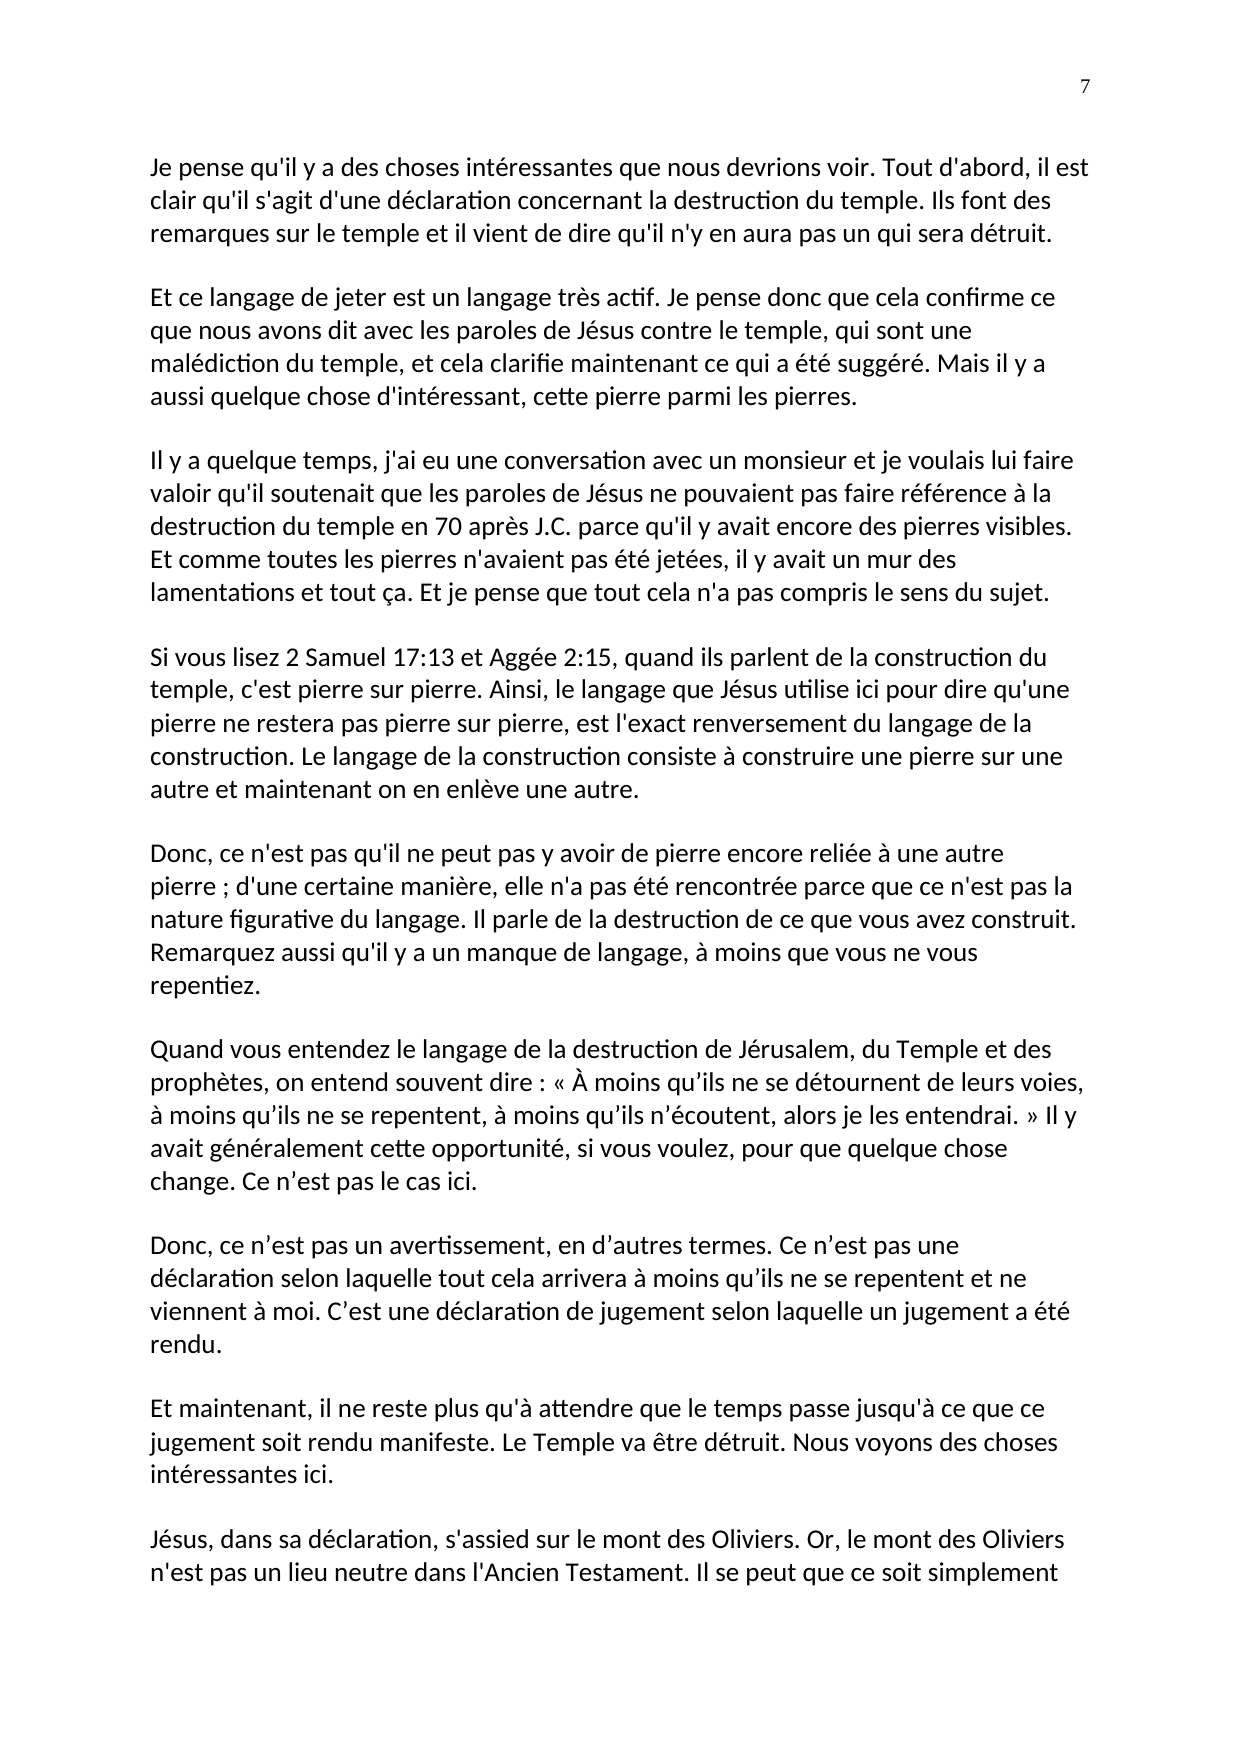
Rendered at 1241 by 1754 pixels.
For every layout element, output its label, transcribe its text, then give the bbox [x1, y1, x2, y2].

text Il y a quelque temps, j'ai eu une conversation avec un monsieur et je voulais lui faire valoir qu'il soutenait que les paroles de Jésus ne pouvaient pas faire référence à la destruction du temple en 70 après J.C. parce qu'il y avait encore des pierres visibles. Et comme toutes les pierres n'avaient pas été jetées, il y avait un mur des lamentations et tout ça. Et je pense que tout cela n'a pas compris le sens du sujet. [150, 443, 1090, 608]
text Donc, ce n'est pas qu'il ne peut pas y avoir de pierre encore reliée à une autre pierre ; d'une certaine manière, elle n'a pas été rencontrée parce que ce n'est pas la nature figurative du langage. Il parle de la destruction de ce que vous avez construit. Remarquez aussi qu'il y a un manque de langage, à moins que vous ne vous repentiez. [150, 836, 1090, 1001]
text Et maintenant, il ne reste plus qu'à attendre que le temps passe jusqu'à ce que ce jugement soit rendu manifeste. Le Temple va être détruit. Nous voyons des choses intéressantes ici. [150, 1392, 1090, 1491]
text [150, 1522, 1090, 1588]
text Je pense qu'il y a des choses intéressantes que nous devrions voir. Tout d'abord, il est clair qu'il s'agit d'une déclaration concernant la destruction du temple. Ils font des remarques sur le temple et il vient de dire qu'il n'y en aura pas un qui sera détruit. [150, 150, 1090, 249]
text Quand vous entendez le langage de la destruction de Jérusalem, du Temple et des prophètes, on entend souvent dire : « À moins qu’ils ne se détournent de leurs voies, à moins qu’ils ne se repentent, à moins qu’ils n’écoutent, alors je les entendrai. » Il y avait généralement cette opportunité, si vous voulez, pour que quelque chose change. Ce n’est pas le cas ici. [150, 1032, 1090, 1197]
text Donc, ce n’est pas un avertissement, en d’autres termes. Ce n’est pas une déclaration selon laquelle tout cela arrivera à moins qu’ils ne se repentent et ne viennent à moi. C’est une déclaration de jugement selon laquelle un jugement a été rendu. [150, 1228, 1090, 1361]
text Si vous lisez 2 Samuel 17:13 et Aggée 2:15, quand ils parlent de la construction du temple, c'est pierre sur pierre. Ainsi, le langage que Jésus utilise ici pour dire qu'une pierre ne restera pas pierre sur pierre, est l'exact renversement du langage de la construction. Le langage de la construction consiste à construire une pierre sur une autre et maintenant on en enlève une autre. [150, 640, 1090, 805]
text Et ce langage de jeter est un langage très actif. Je pense donc que cela confirme ce que nous avons dit avec les paroles de Jésus contre le temple, qui sont une malédiction du temple, et cela clarifie maintenant ce qui a été suggéré. Mais il y a aussi quelque chose d'intéressant, cette pierre parmi les pierres. [150, 280, 1090, 412]
